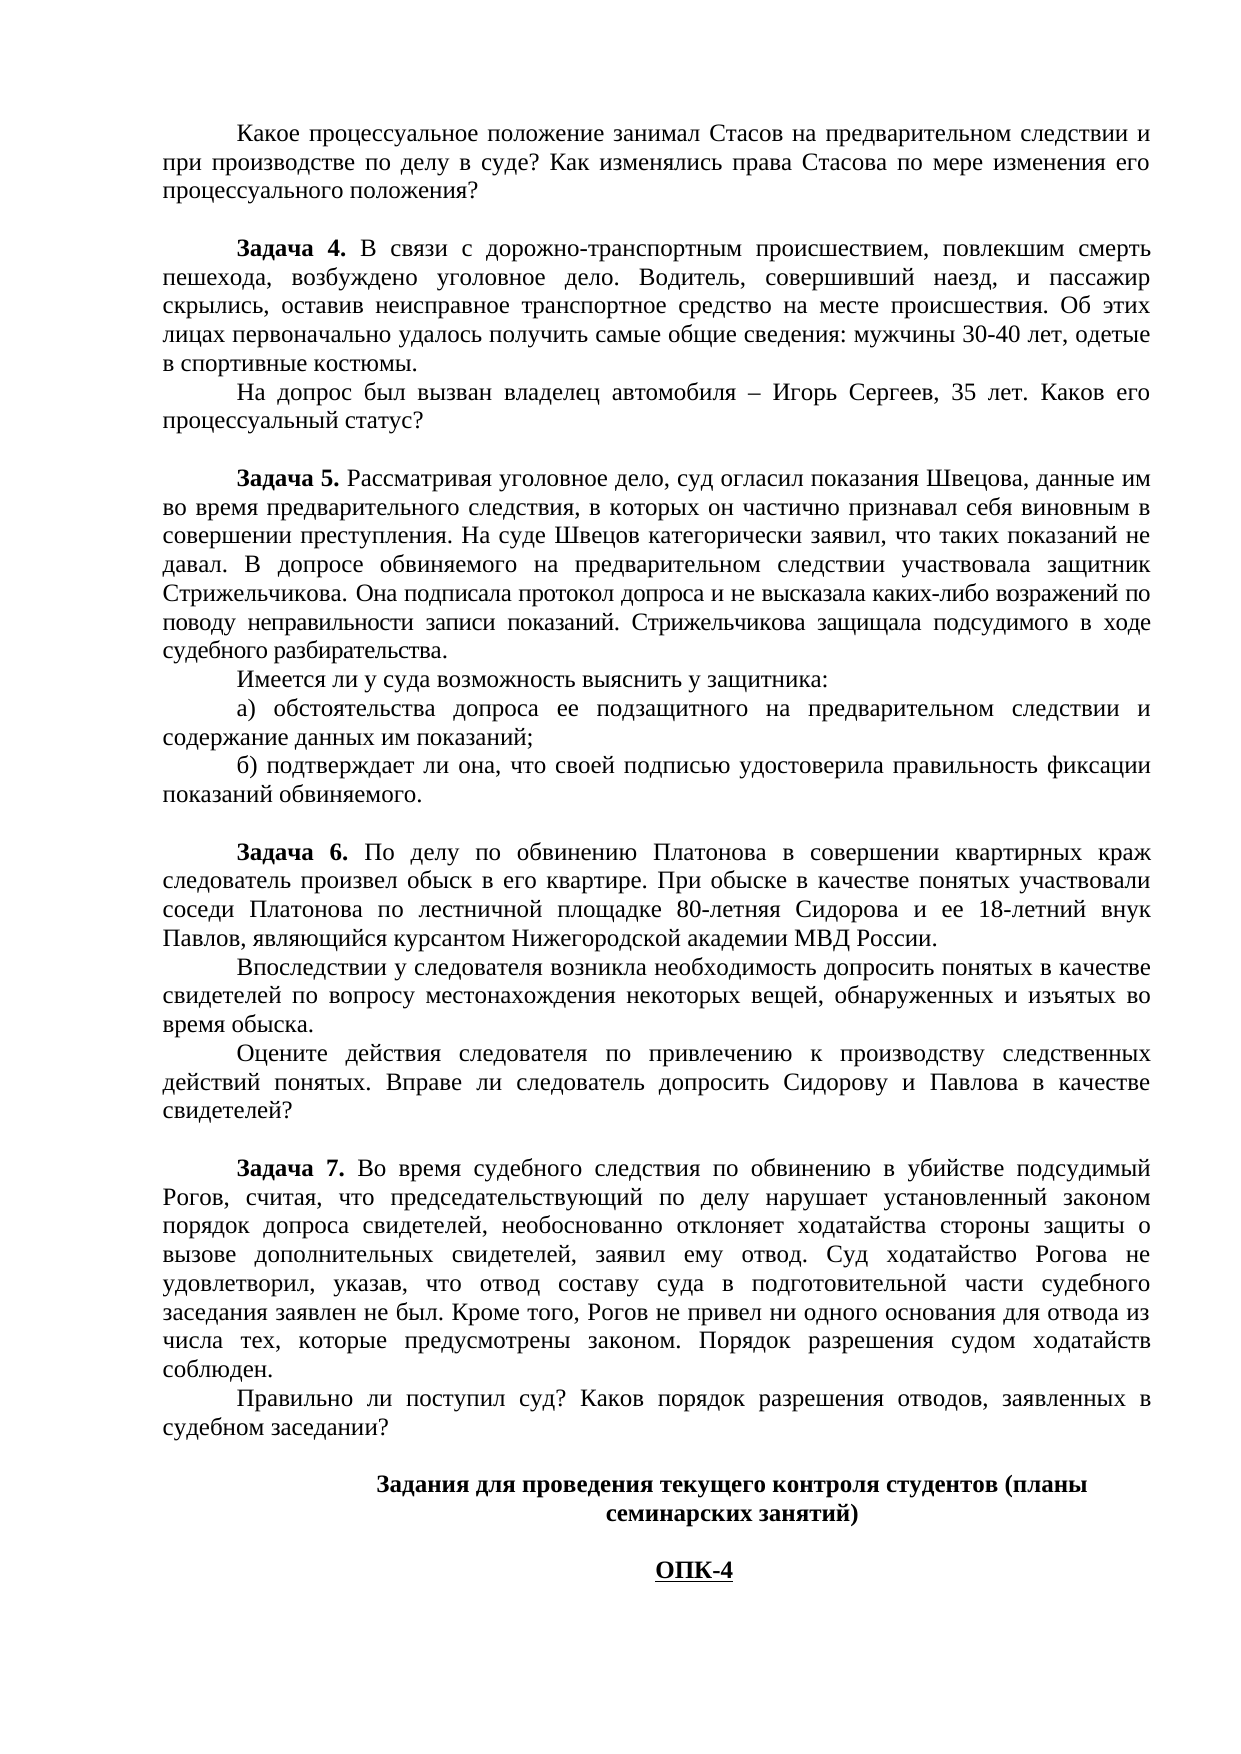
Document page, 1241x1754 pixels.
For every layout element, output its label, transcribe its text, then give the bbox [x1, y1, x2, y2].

text Оцените действия следователя по привлечению к производству следственных действий понятых. Вправе ли следователь допросить Сидорову и Павлова в качестве свидетелей? [162, 1038, 1152, 1124]
text Впоследствии у следователя возникла необходимость допросить понятых в качестве свидетелей по вопросу местонахождения некоторых вещей, обнаруженных и изъятых во время обыска. [162, 952, 1152, 1038]
text Имеется ли у суда возможность выяснить у защитника: [162, 664, 1152, 693]
text Какое процессуальное положение занимал Стасов на предварительном следствии и при производстве по делу в суде? Как изменялись права Стасова по мере изменения его процессуального положения? [162, 118, 1152, 204]
text Правильно ли поступил суд? Каков порядок разрешения отводов, заявленных в судебном заседании? [162, 1383, 1152, 1441]
text На допрос был вызван владелец автомобиля – Игорь Сергеев, 35 лет. Каков его процессуальный статус? [162, 377, 1152, 434]
list Задания для проведения текущего контроля студентов (планы семинарских занятий) [312, 1469, 1152, 1527]
text б) подтверждает ли она, что своей подписью удостоверила правильность фиксации показаний обвиняемого. [162, 751, 1152, 808]
text Задача 4. В связи с дорожно-транспортным происшествием, повлекшим смерть пешехода, возбуждено уголовное дело. Водитель, совершивший наезд, и пассажир скрылись, оставив неисправное транспортное средство на месте происшествия. Об этих лицах первоначально удалось получить самые общие сведения: мужчины 30-40 лет, одетые в спортивные костюмы. [162, 233, 1152, 377]
text Задача 7. Во время судебного следствия по обвинению в убийстве подсудимый Рогов, считая, что председательствующий по делу нарушает установленный законом порядок допроса свидетелей, необоснованно отклоняет ходатайства стороны защиты о вызове дополнительных свидетелей, заявил ему отвод. Суд ходатайство Рогова не удовлетворил, указав, что отвод составу суда в подготовительной части судебного заседания заявлен не был. Кроме того, Рогов не привел ни одного основания для отвода из числа тех, которые предусмотрены законом. Порядок разрешения судом ходатайств соблюден. [162, 1153, 1152, 1383]
text Задача 5. Рассматривая уголовное дело, суд огласил показания Швецова, данные им во время предварительного следствия, в которых он частично признавал себя виновным в совершении преступления. На суде Швецов категорически заявил, что таких показаний не давал. В допросе обвиняемого на предварительном следствии участвовала защитник Стрижельчикова. Она подписала протокол допроса и не высказала каких-либо возражений по поводу неправильности записи показаний. Стрижельчикова защищала подсудимого в ходе судебного разбирательства. [162, 463, 1152, 664]
text Задача 6. По делу по обвинению Платонова в совершении квартирных краж следователь произвел обыск в его квартире. При обыске в качестве понятых участвовали соседи Платонова по лестничной площадке 80-летняя Сидорова и ее 18-летний внук Павлов, являющийся курсантом Нижегородской академии МВД России. [162, 837, 1152, 952]
text ОПК-4 [162, 1556, 1152, 1584]
text а) обстоятельства допроса ее подзащитного на предварительном следствии и содержание данных им показаний; [162, 693, 1152, 751]
